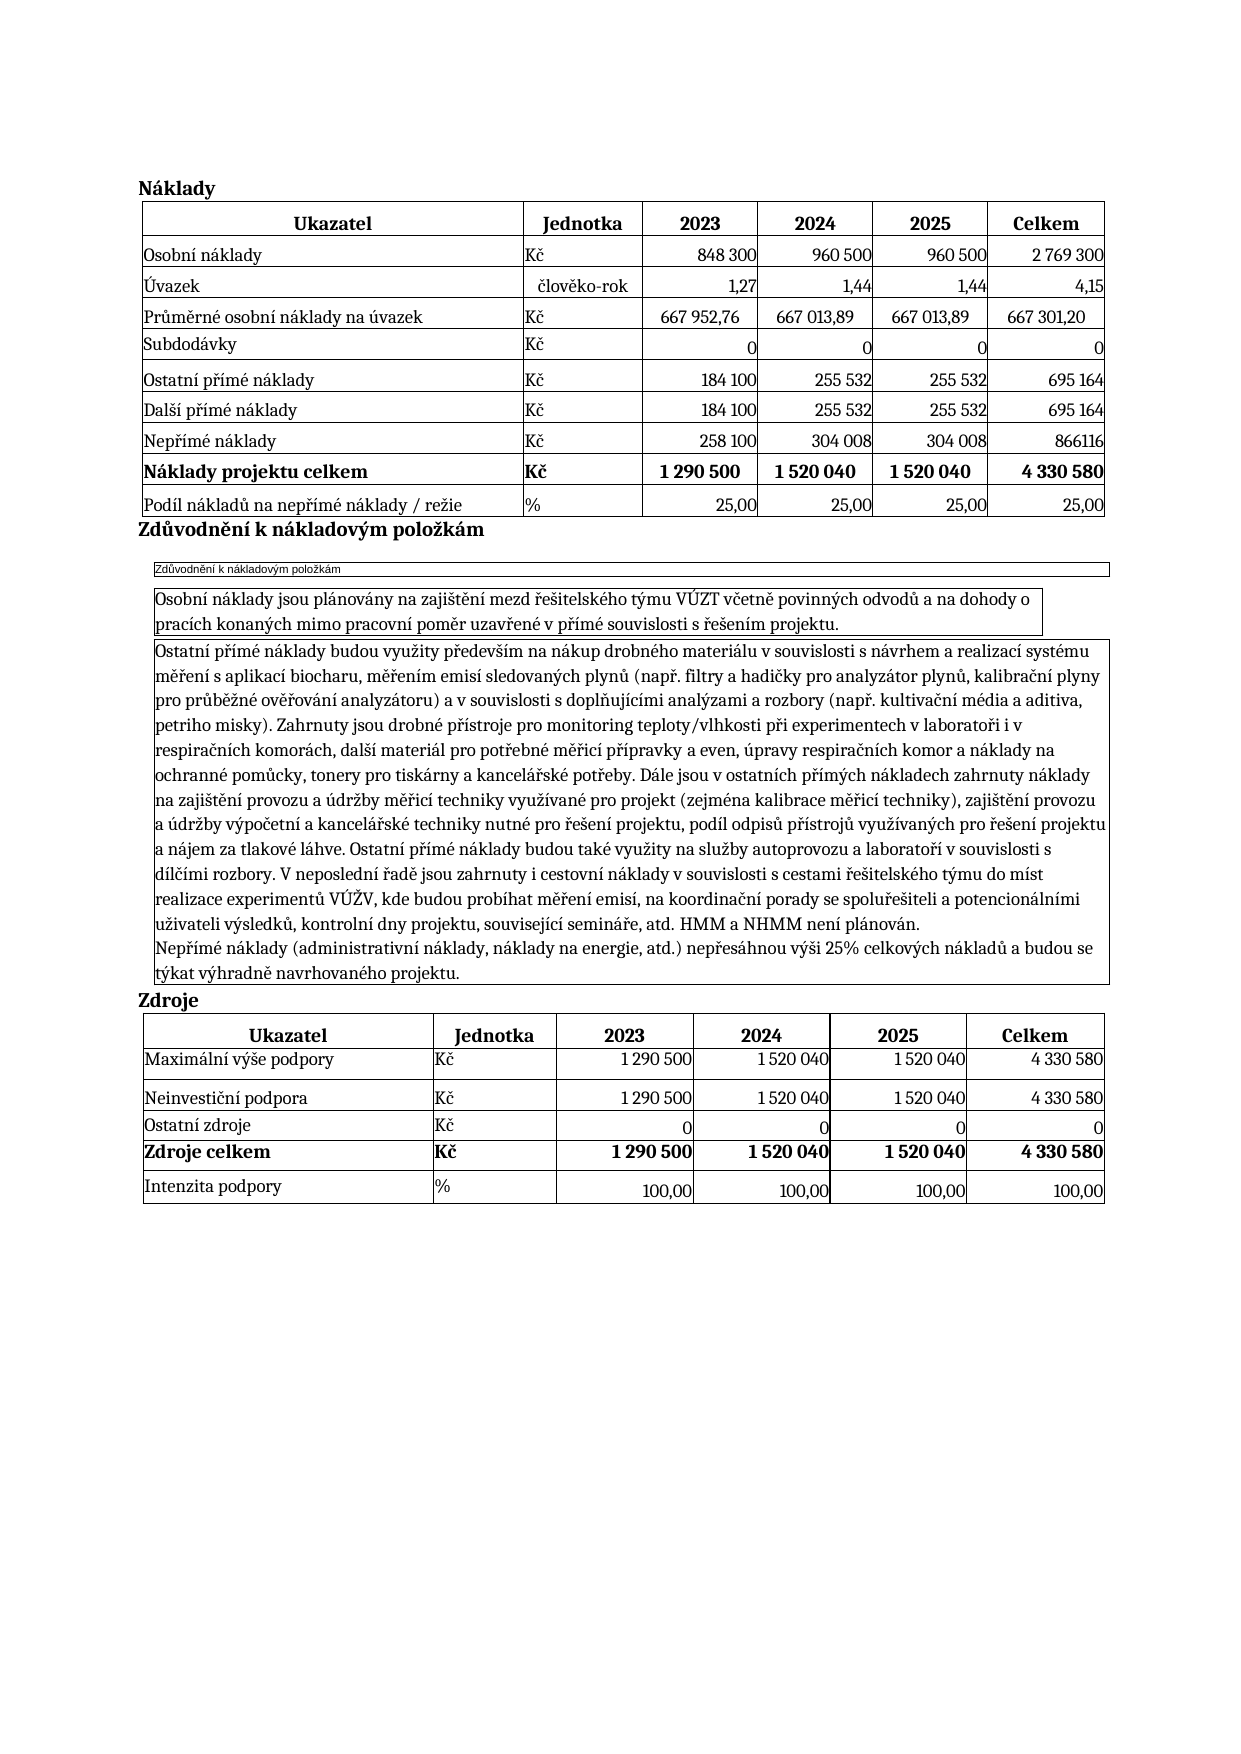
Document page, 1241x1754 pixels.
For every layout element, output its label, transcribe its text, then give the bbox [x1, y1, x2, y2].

table_cell 4,15 [988, 267, 1104, 297]
table_cell 255 532 [873, 392, 987, 422]
table_cell 0 [643, 329, 757, 359]
table_cell 100,00 [694, 1171, 829, 1202]
table_cell 4 330 580 [967, 1141, 1104, 1170]
table_cell 1 520 040 [831, 1080, 966, 1109]
table_cell 1 520 040 [758, 454, 872, 484]
table_header 2023 [557, 1014, 693, 1047]
table_cell 100,00 [967, 1171, 1104, 1202]
table_cell 1 290 500 [557, 1049, 693, 1079]
table_cell 1 520 040 [831, 1141, 966, 1170]
table_header Jednotka [524, 202, 642, 235]
table_cell 1 520 040 [694, 1080, 829, 1109]
table_cell 960 500 [873, 236, 987, 266]
table_cell 255 532 [758, 360, 872, 391]
table_header 2024 [758, 202, 872, 235]
table_cell Kč [524, 392, 642, 422]
table_cell 667 013,89 [873, 298, 987, 328]
table_cell 0 [758, 329, 872, 359]
table_cell Náklady projektu celkem [143, 454, 523, 484]
table_cell Kč [524, 236, 642, 266]
table_cell 2 769 300 [988, 236, 1104, 266]
table_cell Kč [434, 1080, 556, 1109]
table_cell % [524, 485, 642, 516]
table_cell 1,27 [643, 267, 757, 297]
table_cell 304 008 [758, 423, 872, 453]
text Zdůvodnění k nákladovým položkám [138, 517, 1109, 541]
text Zdůvodnění k nákladovým položkám [155, 563, 1109, 576]
table_cell 258 100 [643, 423, 757, 453]
table_cell 304 008 [873, 423, 987, 453]
table_cell Subdodávky [143, 329, 523, 359]
table_header Jednotka [434, 1014, 556, 1047]
table_cell 4 330 580 [988, 454, 1104, 484]
table_cell Ostatní přímé náklady [143, 360, 523, 391]
table_cell 1 520 040 [873, 454, 987, 484]
table_cell 25,00 [758, 485, 872, 516]
table_cell Kč [434, 1049, 556, 1079]
table_cell 0 [694, 1111, 829, 1139]
table_cell 4 330 580 [967, 1049, 1104, 1079]
table_cell Úvazek [143, 267, 523, 297]
table_cell 695 164 [988, 392, 1104, 422]
table_cell Průměrné osobní náklady na úvazek [143, 298, 523, 328]
table_header Ukazatel [144, 1014, 433, 1047]
table_cell 1 520 040 [694, 1049, 829, 1079]
table_cell 25,00 [873, 485, 987, 516]
table_cell Kč [524, 360, 642, 391]
table_cell Podíl nákladů na nepřímé náklady / režie [143, 485, 523, 516]
table_cell Ostatní zdroje [144, 1111, 433, 1139]
table_cell 960 500 [758, 236, 872, 266]
table_cell Zdroje celkem [144, 1141, 433, 1170]
table_cell 1 290 500 [557, 1141, 693, 1170]
table_cell 1 520 040 [831, 1049, 966, 1079]
table_cell Kč [434, 1111, 556, 1139]
table_cell 848 300 [643, 236, 757, 266]
table_cell 100,00 [557, 1171, 693, 1202]
table_header 2025 [873, 202, 987, 235]
table_cell 1,44 [873, 267, 987, 297]
table_cell Kč [524, 298, 642, 328]
table_cell Další přímé náklady [143, 392, 523, 422]
table_header 2024 [694, 1014, 829, 1047]
table_cell 667 013,89 [758, 298, 872, 328]
text Nepřímé náklady (administrativní náklady, náklady na energie, atd.) nepřesáhnou výši 25% celkových nákladů a budou se týkat výhradně navrhovaného projektu. [155, 937, 1109, 984]
table_cell Kč [524, 423, 642, 453]
text Ostatní přímé náklady budou využity především na nákup drobného materiálu v souvislosti s návrhem a realizací systému měření s aplikací biocharu, měřením emisí sledovaných plynů (např. filtry a hadičky pro analyzátor plynů, kalibrační plyny pro průběžné ověřování analyzátoru) a v souvislosti s doplňujícími analýzami a rozbory (např. kultivační média a aditiva, petriho misky). Zahrnuty jsou drobné přístroje pro monitoring teploty/vlhkosti při experimentech v laboratoři i v respiračních komorách, další materiál pro potřebné měřicí přípravky a even, úpravy respiračních komor a náklady na ochranné pomůcky, tonery pro tiskárny a kancelářské potřeby. Dále jsou v ostatních přímých nákladech zahrnuty náklady na zajištění provozu a údržby měřicí techniky využívané pro projekt (zejména kalibrace měřicí techniky), zajištění provozu a údržby výpočetní a kancelářské techniky nutné pro řešení projektu, podíl odpisů přístrojů využívaných pro řešení projektu a nájem za tlakové láhve. Ostatní přímé náklady budou také využity na služby autoprovozu a laboratoří v souvislosti s dílčími rozbory. V neposlední řadě jsou zahrnuty i cestovní náklady v souvislosti s cestami řešitelského týmu do míst realizace experimentů VÚŽV, kde budou probíhat měření emisí, na koordinační porady se spoluřešiteli a potencionálními uživateli výsledků, kontrolní dny projektu, související semináře, atd. HMM a NHMM není plánován. [155, 640, 1109, 935]
table_cell 184 100 [643, 360, 757, 391]
table_cell 667 952,76 [643, 298, 757, 328]
table_cell 0 [873, 329, 987, 359]
table_header Ukazatel [143, 202, 523, 235]
table_cell Intenzita podpory [144, 1171, 433, 1202]
table_cell 866116 [988, 423, 1104, 453]
table_cell 4 330 580 [967, 1080, 1104, 1109]
table_cell 25,00 [643, 485, 757, 516]
table_cell Osobní náklady [143, 236, 523, 266]
table_cell Kč [524, 454, 642, 484]
table_cell 667 301,20 [988, 298, 1104, 328]
table_cell Nepřímé náklady [143, 423, 523, 453]
text Zdroje [138, 988, 1109, 1012]
table_cell 100,00 [831, 1171, 966, 1202]
table_cell 0 [557, 1111, 693, 1139]
table_cell 255 532 [758, 392, 872, 422]
table_cell 25,00 [988, 485, 1104, 516]
table_header Celkem [988, 202, 1104, 235]
table_cell % [434, 1171, 556, 1202]
table_cell 1 520 040 [694, 1141, 829, 1170]
table_cell 1,44 [758, 267, 872, 297]
table_cell 0 [831, 1111, 966, 1139]
table_cell 184 100 [643, 392, 757, 422]
table_cell 1 290 500 [557, 1080, 693, 1109]
table_cell 255 532 [873, 360, 987, 391]
table_cell 0 [988, 329, 1104, 359]
text Náklady [138, 177, 1109, 201]
table_header 2025 [831, 1014, 966, 1047]
table_header Celkem [967, 1014, 1104, 1047]
table_cell 1 290 500 [643, 454, 757, 484]
table_cell Kč [524, 329, 642, 359]
text Osobní náklady jsou plánovány na zajištění mezd řešitelského týmu VÚZT včetně povinných odvodů a na dohody o pracích konaných mimo pracovní poměr uzavřené v přímé souvislosti s řešením projektu. [155, 589, 1042, 635]
table_cell 695 164 [988, 360, 1104, 391]
table_header 2023 [643, 202, 757, 235]
table_cell člověko-rok [524, 267, 642, 297]
table_cell Kč [434, 1141, 556, 1170]
table_cell Maximální výše podpory [144, 1049, 433, 1079]
table_cell Neinvestiční podpora [144, 1080, 433, 1109]
table_cell 0 [967, 1111, 1104, 1139]
